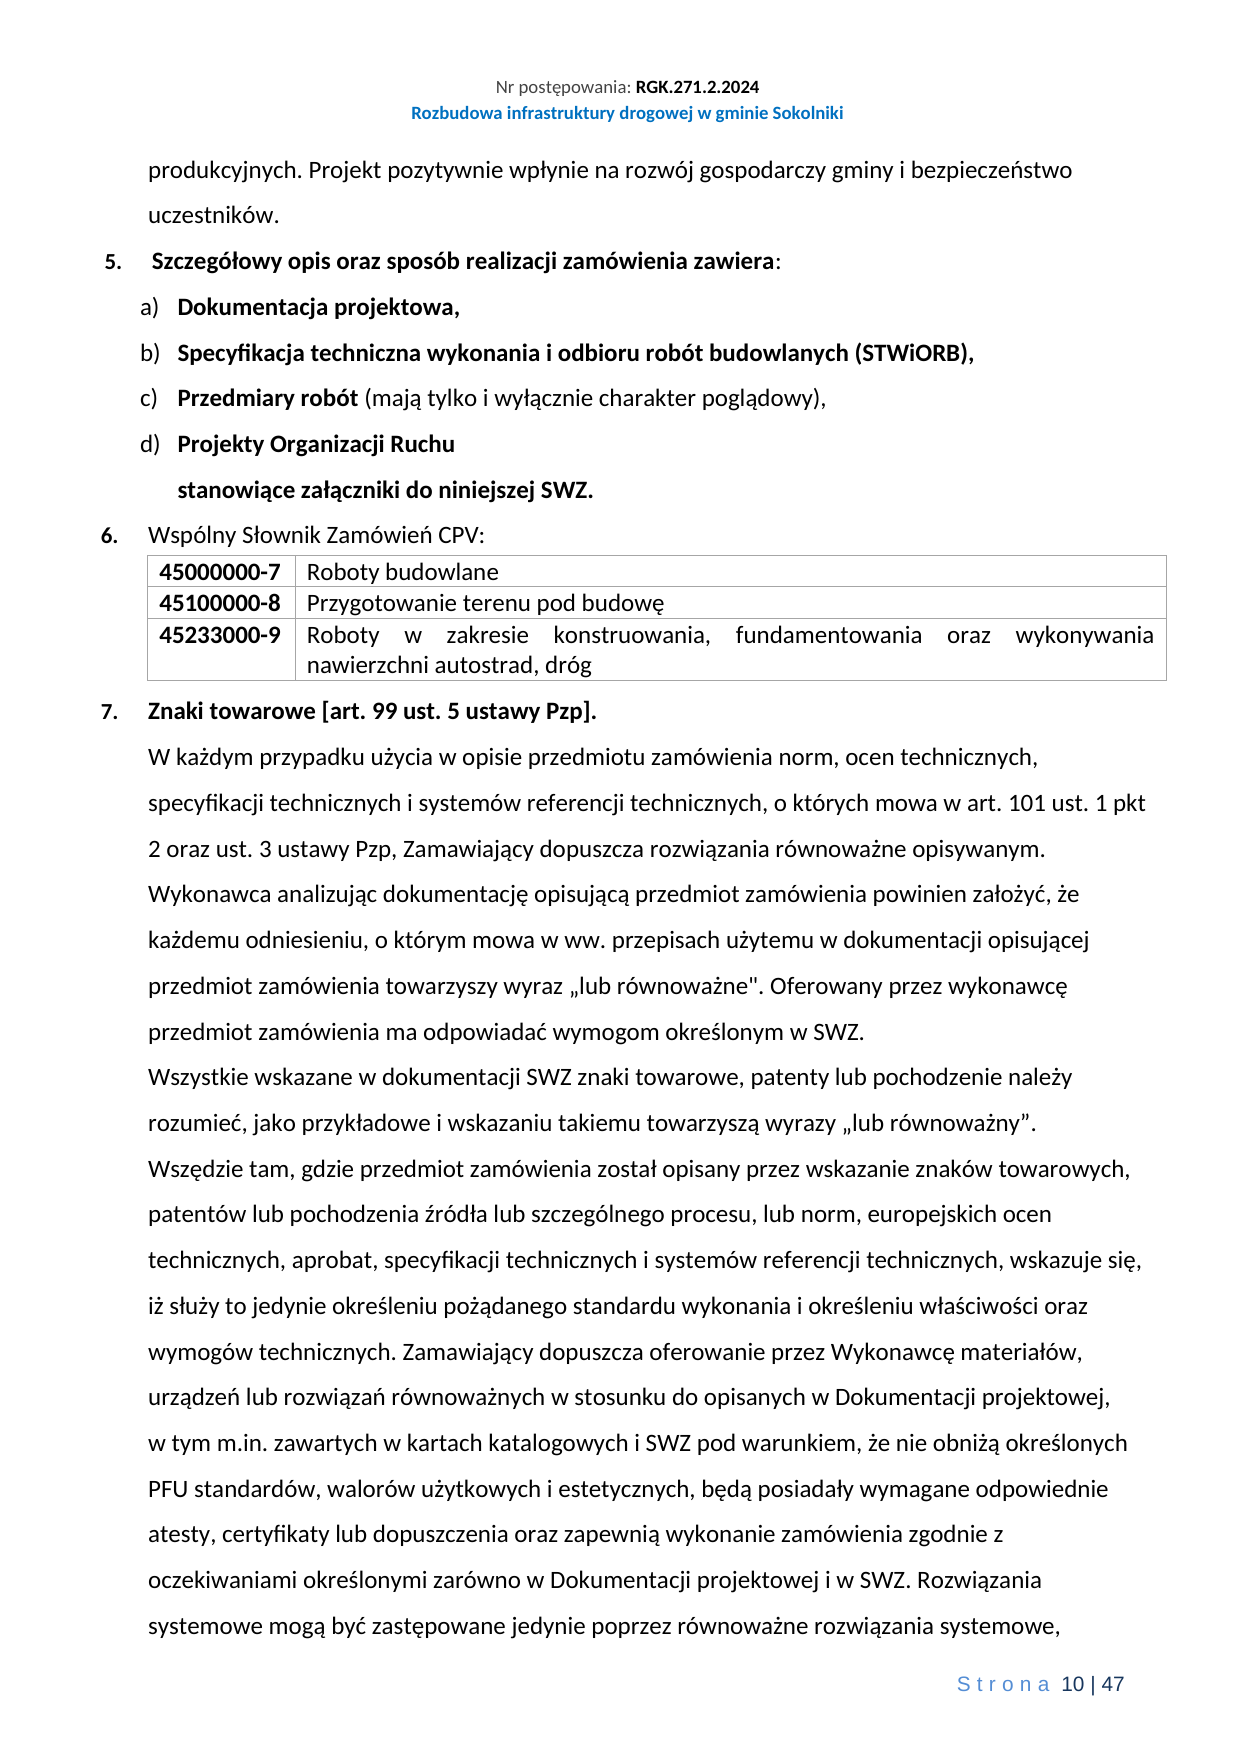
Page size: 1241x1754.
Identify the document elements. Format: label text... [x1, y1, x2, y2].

list Wszystkie wskazane w dokumentacji SWZ znaki towarowe, patenty lub pochodzenie należy rozumieć, jako przykładowe i wskazaniu takiemu towarzyszą wyrazy „lub równoważny”. [148, 1061, 1151, 1138]
list Wspólny Słownik Zamówień CPV: [101, 520, 1151, 550]
table_cell Przygotowanie terenu pod budowę [296, 587, 1166, 618]
table_cell 45233000-9 [148, 619, 295, 680]
list stanowiące załączniki do niniejszej SWZ. [177, 474, 1151, 504]
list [148, 1153, 1151, 1641]
table_cell Roboty w zakresie konstruowania, fundamentowania oraz wykonywania nawierzchni autostrad, dróg [296, 619, 1166, 680]
list Projekty Organizacji Ruchu [140, 428, 1151, 459]
list Przedmiary robót (mają tylko i wyłącznie charakter poglądowy), [140, 382, 1151, 413]
table_header Roboty budowlane [296, 556, 1166, 586]
list Szczegółowy opis oraz sposób realizacji zamówienia zawiera: [104, 245, 1151, 276]
list Znaki towarowe [art. 99 ust. 5 ustawy Pzp]. [101, 696, 1151, 726]
list Dokumentacja projektowa, [140, 291, 1151, 322]
list Specyfikacja techniczna wykonania i odbioru robót budowlanych (STWiORB), [140, 337, 1151, 367]
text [148, 154, 1151, 230]
list W każdym przypadku użycia w opisie przedmiotu zamówienia norm, ocen technicznych, specyfikacji technicznych i systemów referencji technicznych, o których mowa w art. 101 ust. 1 pkt 2 oraz ust. 3 ustawy Pzp, Zamawiający dopuszcza rozwiązania równoważne opisywanym. Wykonawca analizując dokumentację opisującą przedmiot zamówienia powinien założyć, że każdemu odniesieniu, o którym mowa w ww. przepisach użytemu w dokumentacji opisującej przedmiot zamówienia towarzyszy wyraz „lub równoważne". Oferowany przez wykonawcę przedmiot zamówienia ma odpowiadać wymogom określonym w SWZ. [148, 741, 1151, 1046]
table_cell 45100000-8 [148, 587, 295, 618]
table_header 45000000-7 [148, 556, 295, 586]
